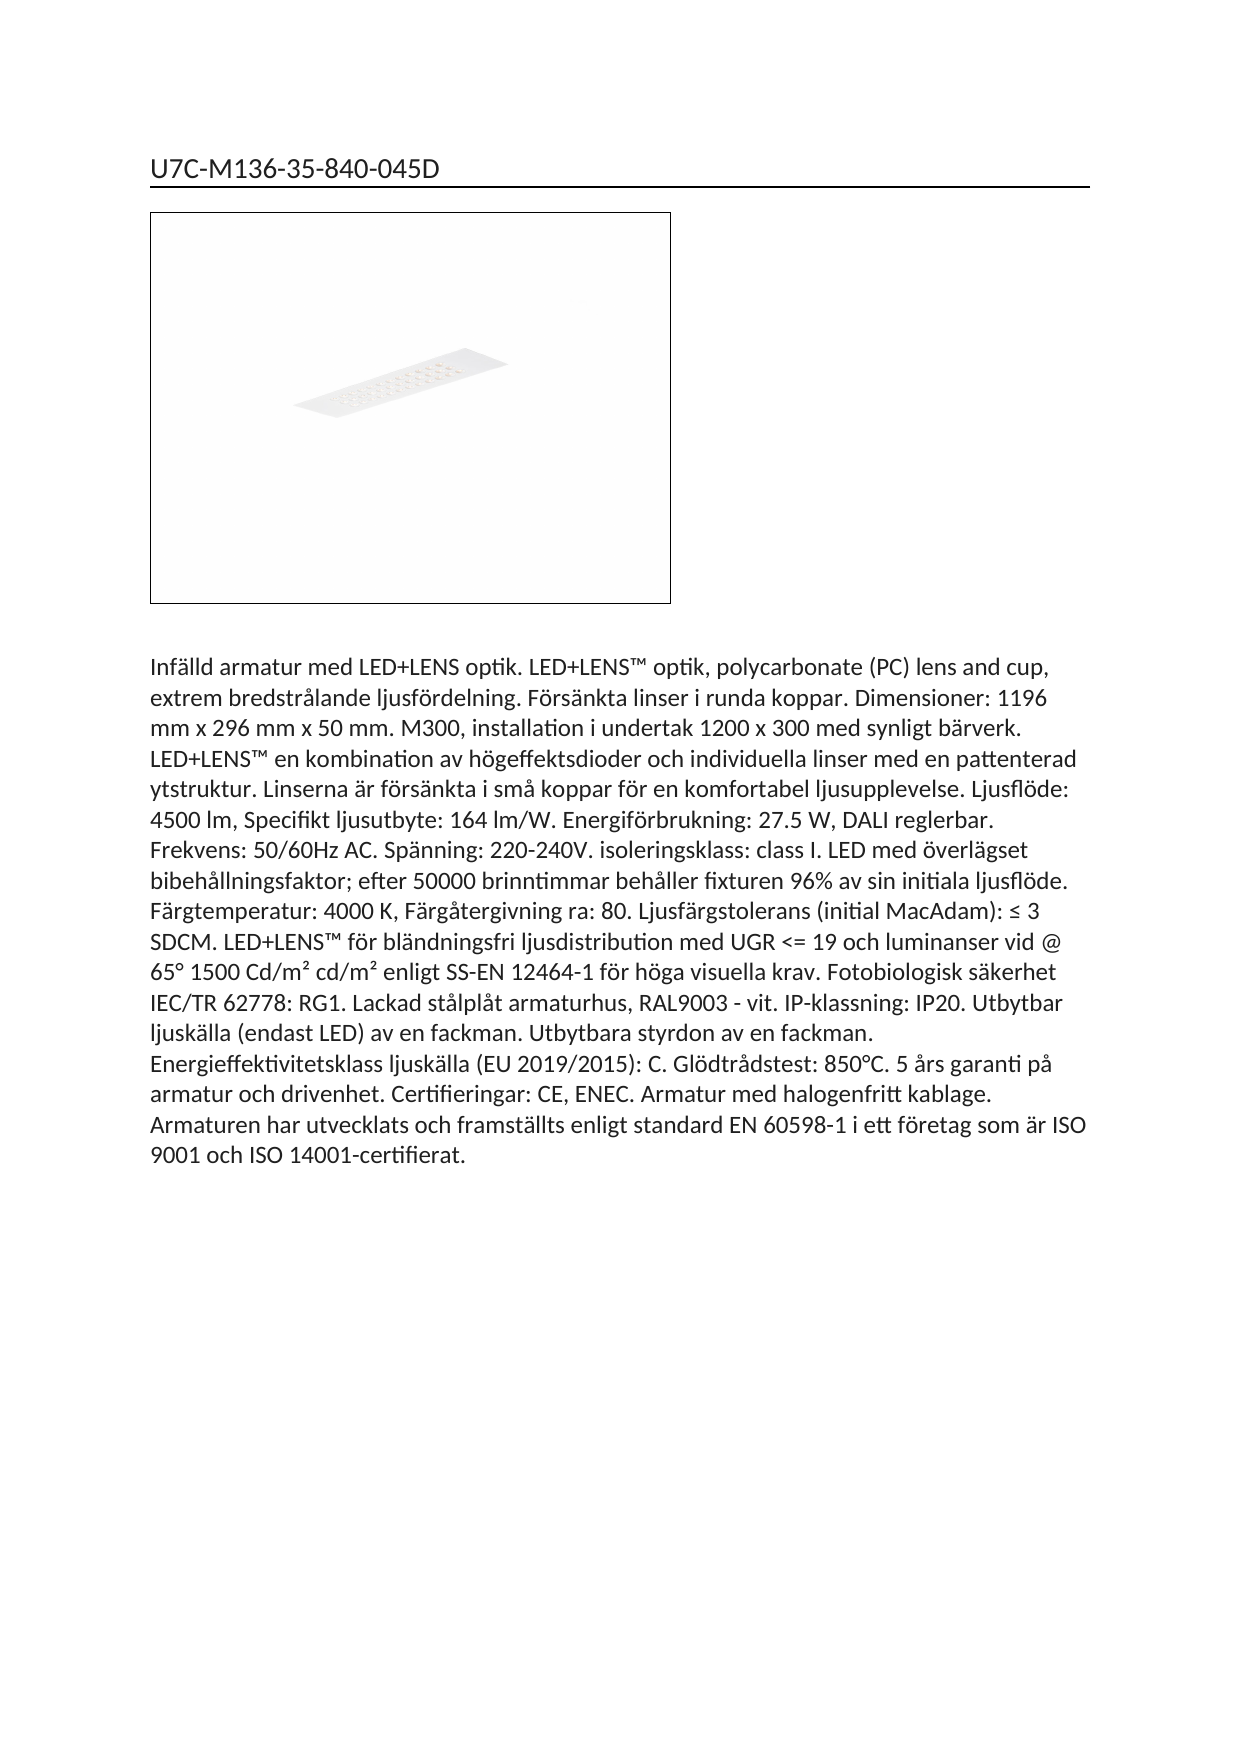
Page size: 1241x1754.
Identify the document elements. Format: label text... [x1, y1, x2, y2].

text Infälld armatur med LED+LENS optik. LED+LENS™ optik, polycarbonate (PC) lens and cup, extrem bredstrålande ljusfördelning. Försänkta linser i runda koppar. Dimensioner: 1196 mm x 296 mm x 50 mm. M300, installation i undertak 1200 x 300 med synligt bärverk. LED+LENS™ en kombination av högeffektsdioder och individuella linser med en pattenterad ytstruktur. Linserna är försänkta i små koppar för en komfortabel ljusupplevelse. Ljusflöde: 4500 lm, Specifikt ljusutbyte: 164 lm/W. Energiförbrukning: 27.5 W, DALI reglerbar. Frekvens: 50/60Hz AC. Spänning: 220-240V. isoleringsklass: class I. LED med överlägset bibehållningsfaktor; efter 50000 brinntimmar behåller fixturen 96% av sin initiala ljusflöde. Färgtemperatur: 4000 K, Färgåtergivning ra: 80. Ljusfärgstolerans (initial MacAdam): ≤ 3 SDCM. LED+LENS™ för bländningsfri ljusdistribution med UGR <= 19 och luminanser vid @ 65° 1500 Cd/m² cd/m² enligt SS-EN 12464-1 för höga visuella krav. Fotobiologisk säkerhet IEC/TR 62778: RG1. Lackad stålplåt armaturhus, RAL9003 - vit. IP-klassning: IP20. Utbytbar ljuskälla (endast LED) av en fackman. Utbytbara styrdon av en fackman. Energieffektivitetsklass ljuskälla (EU 2019/2015): C. Glödtrådstest: 850°C. 5 års garanti på armatur och drivenhet. Certifieringar: CE, ENEC. Armatur med halogenfritt kablage. Armaturen har utvecklats och framställts enligt standard EN 60598-1 i ett företag som är ISO 9001 och ISO 14001-certifierat. [150, 651, 1090, 1170]
picture [151, 213, 670, 603]
text U7C-M136-35-840-045D [150, 150, 1090, 186]
